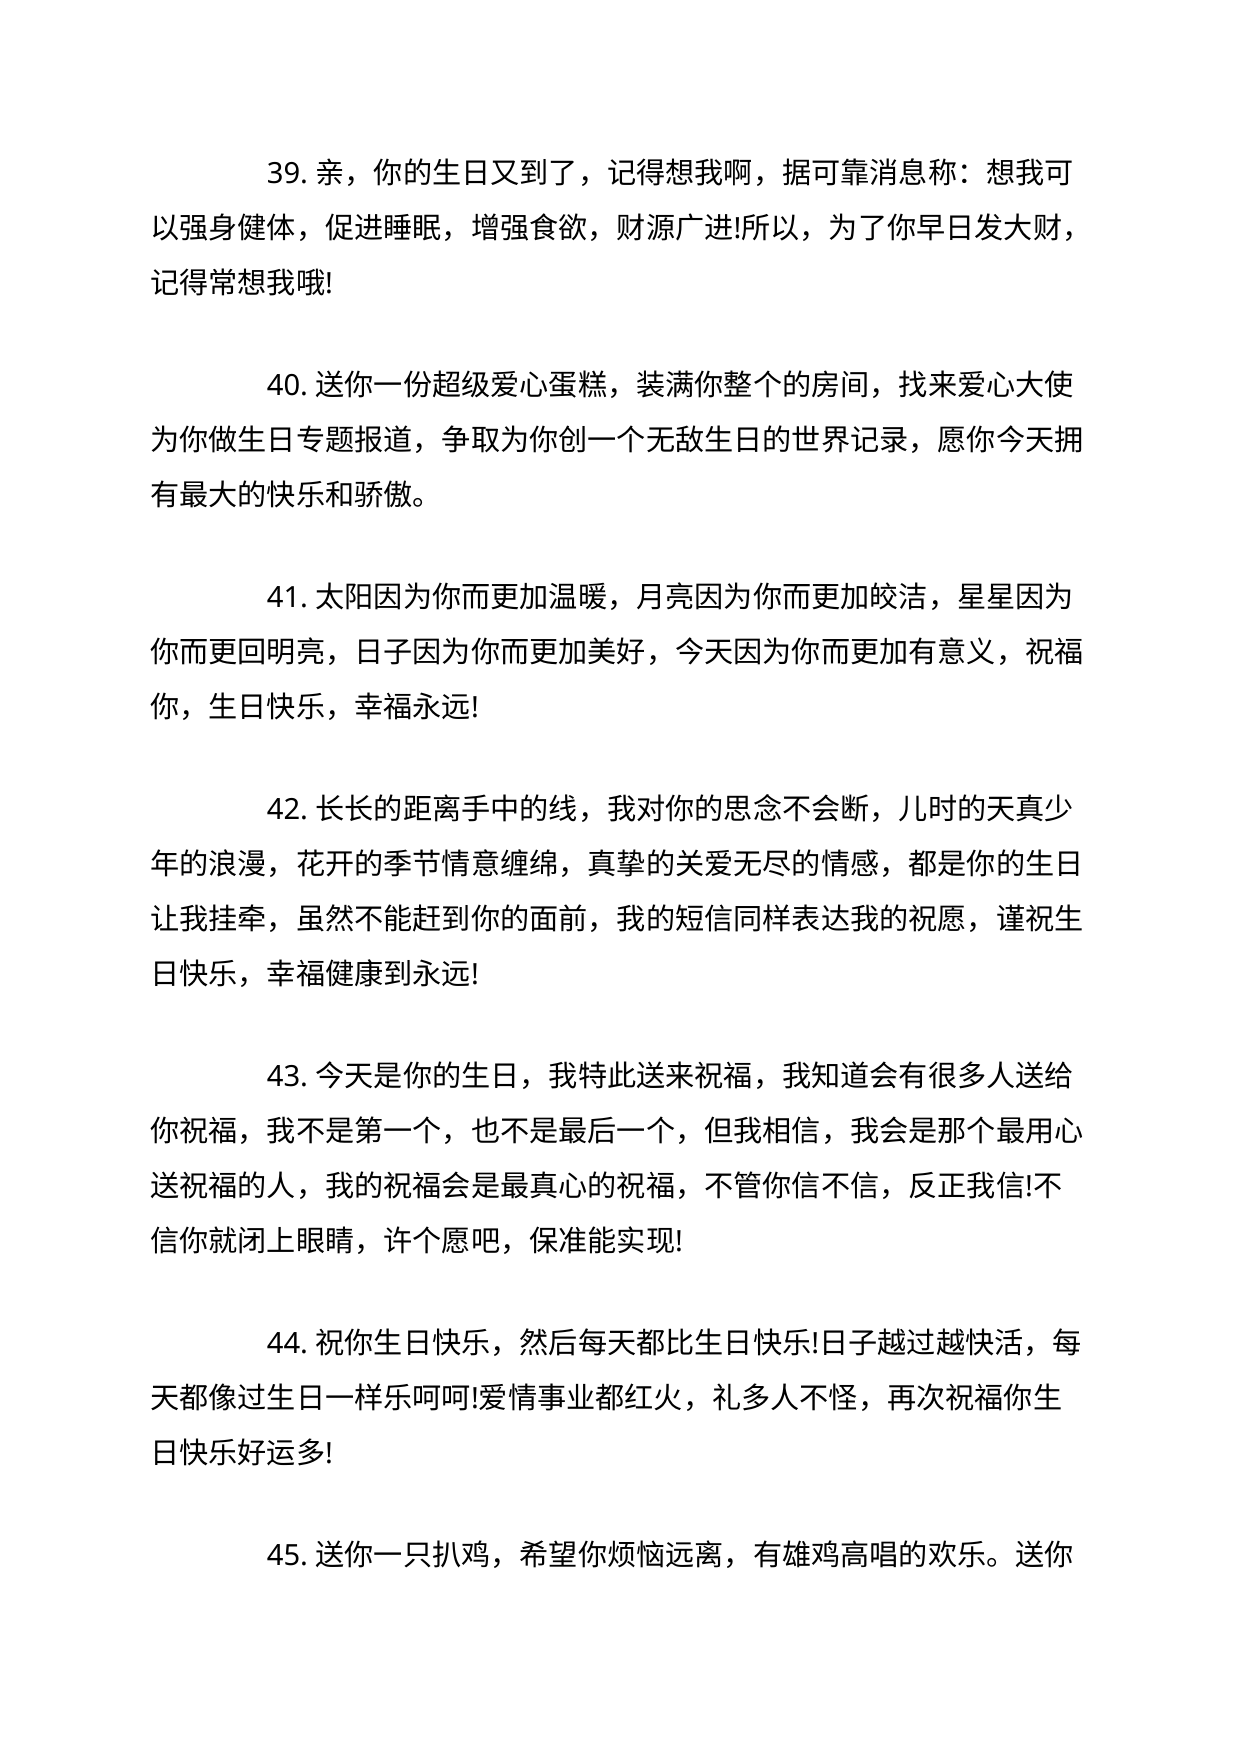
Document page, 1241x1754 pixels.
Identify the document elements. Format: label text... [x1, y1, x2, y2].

text 43. 今天是你的生日，我特此送来祝福，我知道会有很多人送给你祝福，我不是第一个，也不是最后一个，但我相信，我会是那个最用心送祝福的人，我的祝福会是最真心的祝福，不管你信不信，反正我信!不信你就闭上眼睛，许个愿吧，保准能实现! [150, 1052, 1090, 1259]
text 40. 送你一份超级爱心蛋糕，装满你整个的房间，找来爱心大使为你做生日专题报道，争取为你创一个无敌生日的世界记录，愿你今天拥有最大的快乐和骄傲。 [150, 362, 1090, 514]
text 44. 祝你生日快乐，然后每天都比生日快乐!日子越过越快活，每天都像过生日一样乐呵呵!爱情事业都红火，礼多人不怪，再次祝福你生日快乐好运多! [150, 1319, 1090, 1472]
text 39. 亲，你的生日又到了，记得想我啊，据可靠消息称：想我可以强身健体，促进睡眠，增强食欲，财源广进!所以，为了你早日发大财，记得常想我哦! [150, 150, 1090, 302]
text 42. 长长的距离手中的线，我对你的思念不会断，儿时的天真少年的浪漫，花开的季节情意缠绵，真挚的关爱无尽的情感，都是你的生日让我挂牵，虽然不能赶到你的面前，我的短信同样表达我的祝愿，谨祝生日快乐，幸福健康到永远! [150, 786, 1090, 993]
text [150, 1531, 1090, 1573]
text 41. 太阳因为你而更加温暖，月亮因为你而更加皎洁，星星因为你而更回明亮，日子因为你而更加美好，今天因为你而更加有意义，祝福你，生日快乐，幸福永远! [150, 574, 1090, 726]
